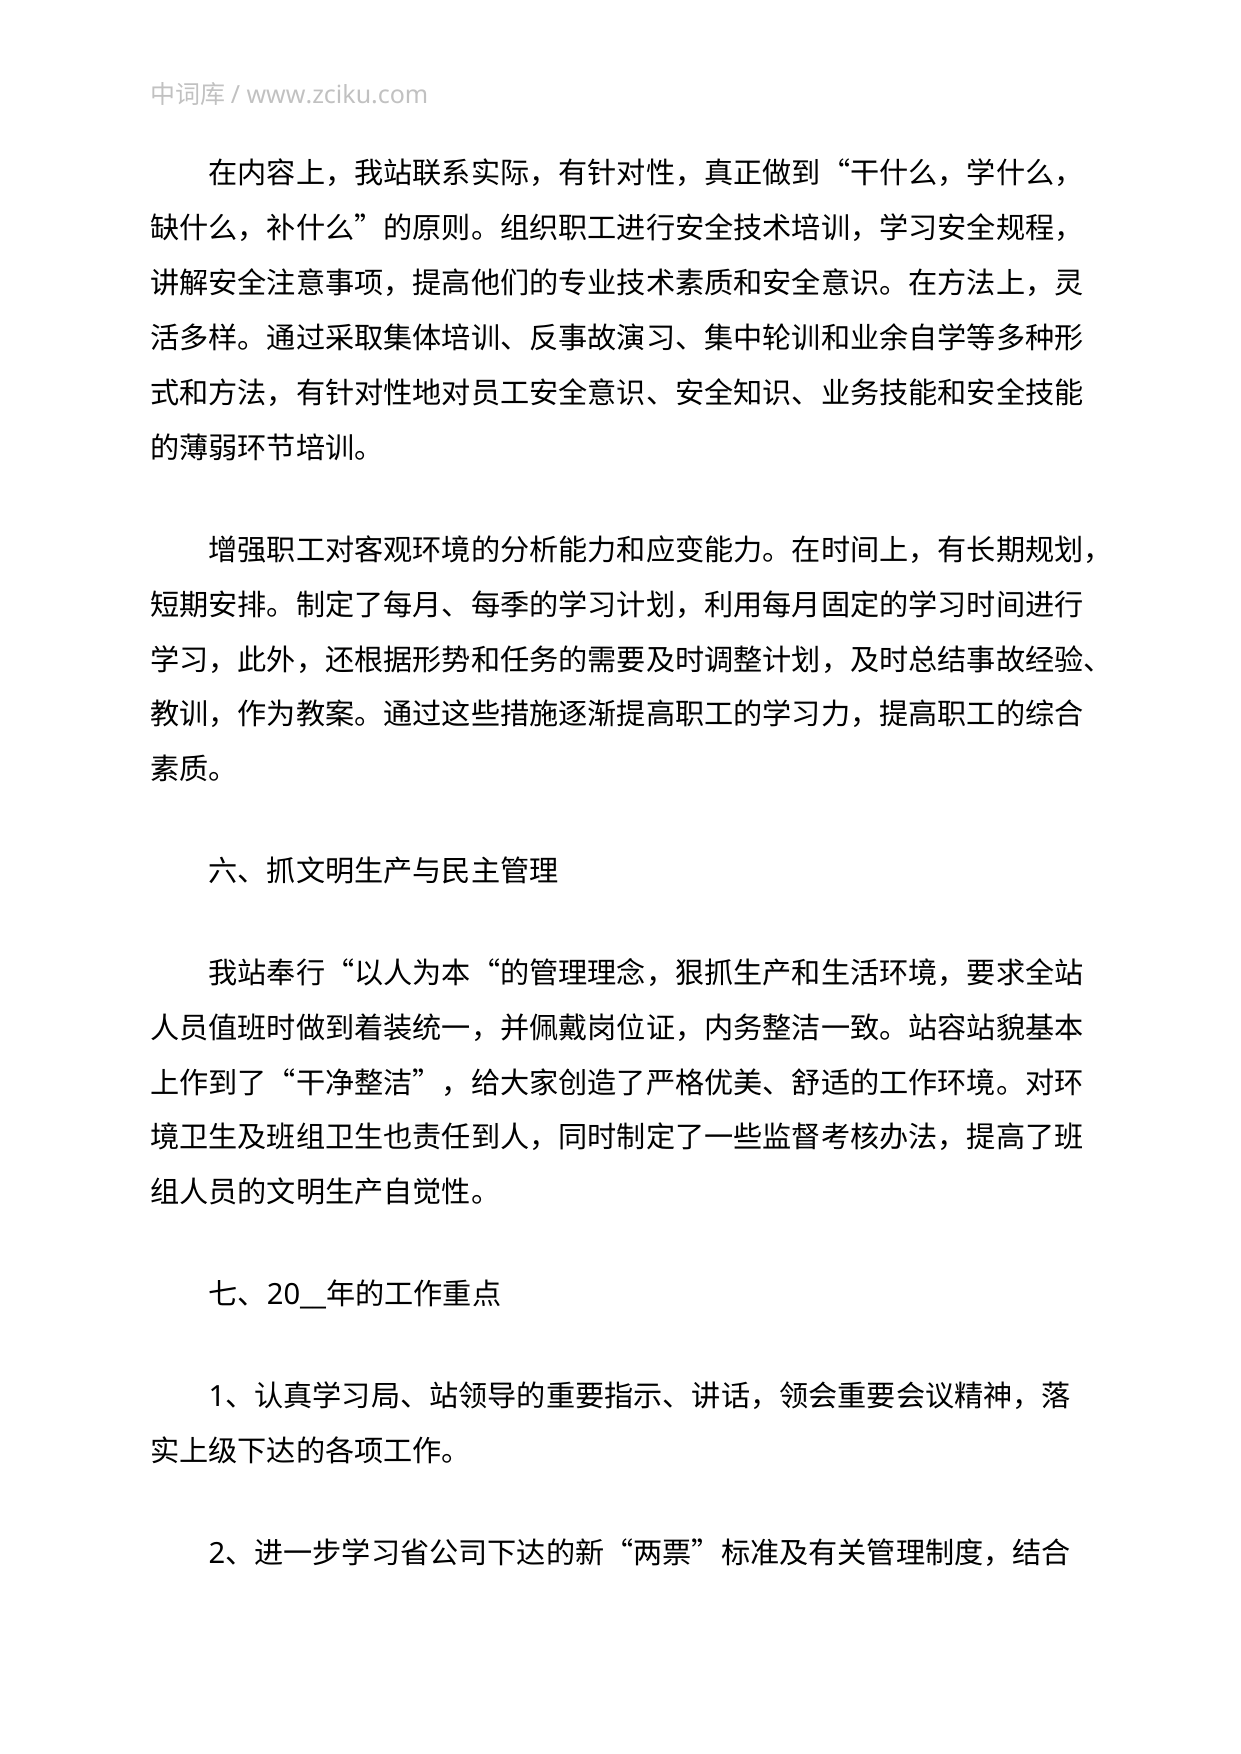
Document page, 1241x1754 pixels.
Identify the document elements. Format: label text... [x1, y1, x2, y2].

text 在内容上，我站联系实际，有针对性，真正做到“干什么，学什么，缺什么，补什么”的原则。组织职工进行安全技术培训，学习安全规程，讲解安全注意事项，提高他们的专业技术素质和安全意识。在方法上，灵活多样。通过采取集体培训、反事故演习、集中轮训和业余自学等多种形式和方法，有针对性地对员工安全意识、安全知识、业务技能和安全技能的薄弱环节培训。 [150, 150, 1090, 467]
text 1、认真学习局、站领导的重要指示、讲话，领会重要会议精神，落实上级下达的各项工作。 [150, 1373, 1090, 1470]
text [150, 1529, 1090, 1572]
text 七、20__年的工作重点 [150, 1271, 1090, 1313]
text 增强职工对客观环境的分析能力和应变能力。在时间上，有长期规划，短期安排。制定了每月、每季的学习计划，利用每月固定的学习时间进行学习，此外，还根据形势和任务的需要及时调整计划，及时总结事故经验、教训，作为教案。通过这些措施逐渐提高职工的学习力，提高职工的综合素质。 [150, 526, 1090, 788]
text 我站奉行“以人为本“的管理理念，狠抓生产和生活环境，要求全站人员值班时做到着装统一，并佩戴岗位证，内务整洁一致。站容站貌基本上作到了“干净整洁”，给大家创造了严格优美、舒适的工作环境。对环境卫生及班组卫生也责任到人，同时制定了一些监督考核办法，提高了班组人员的文明生产自觉性。 [150, 949, 1090, 1211]
text 六、抓文明生产与民主管理 [150, 848, 1090, 890]
